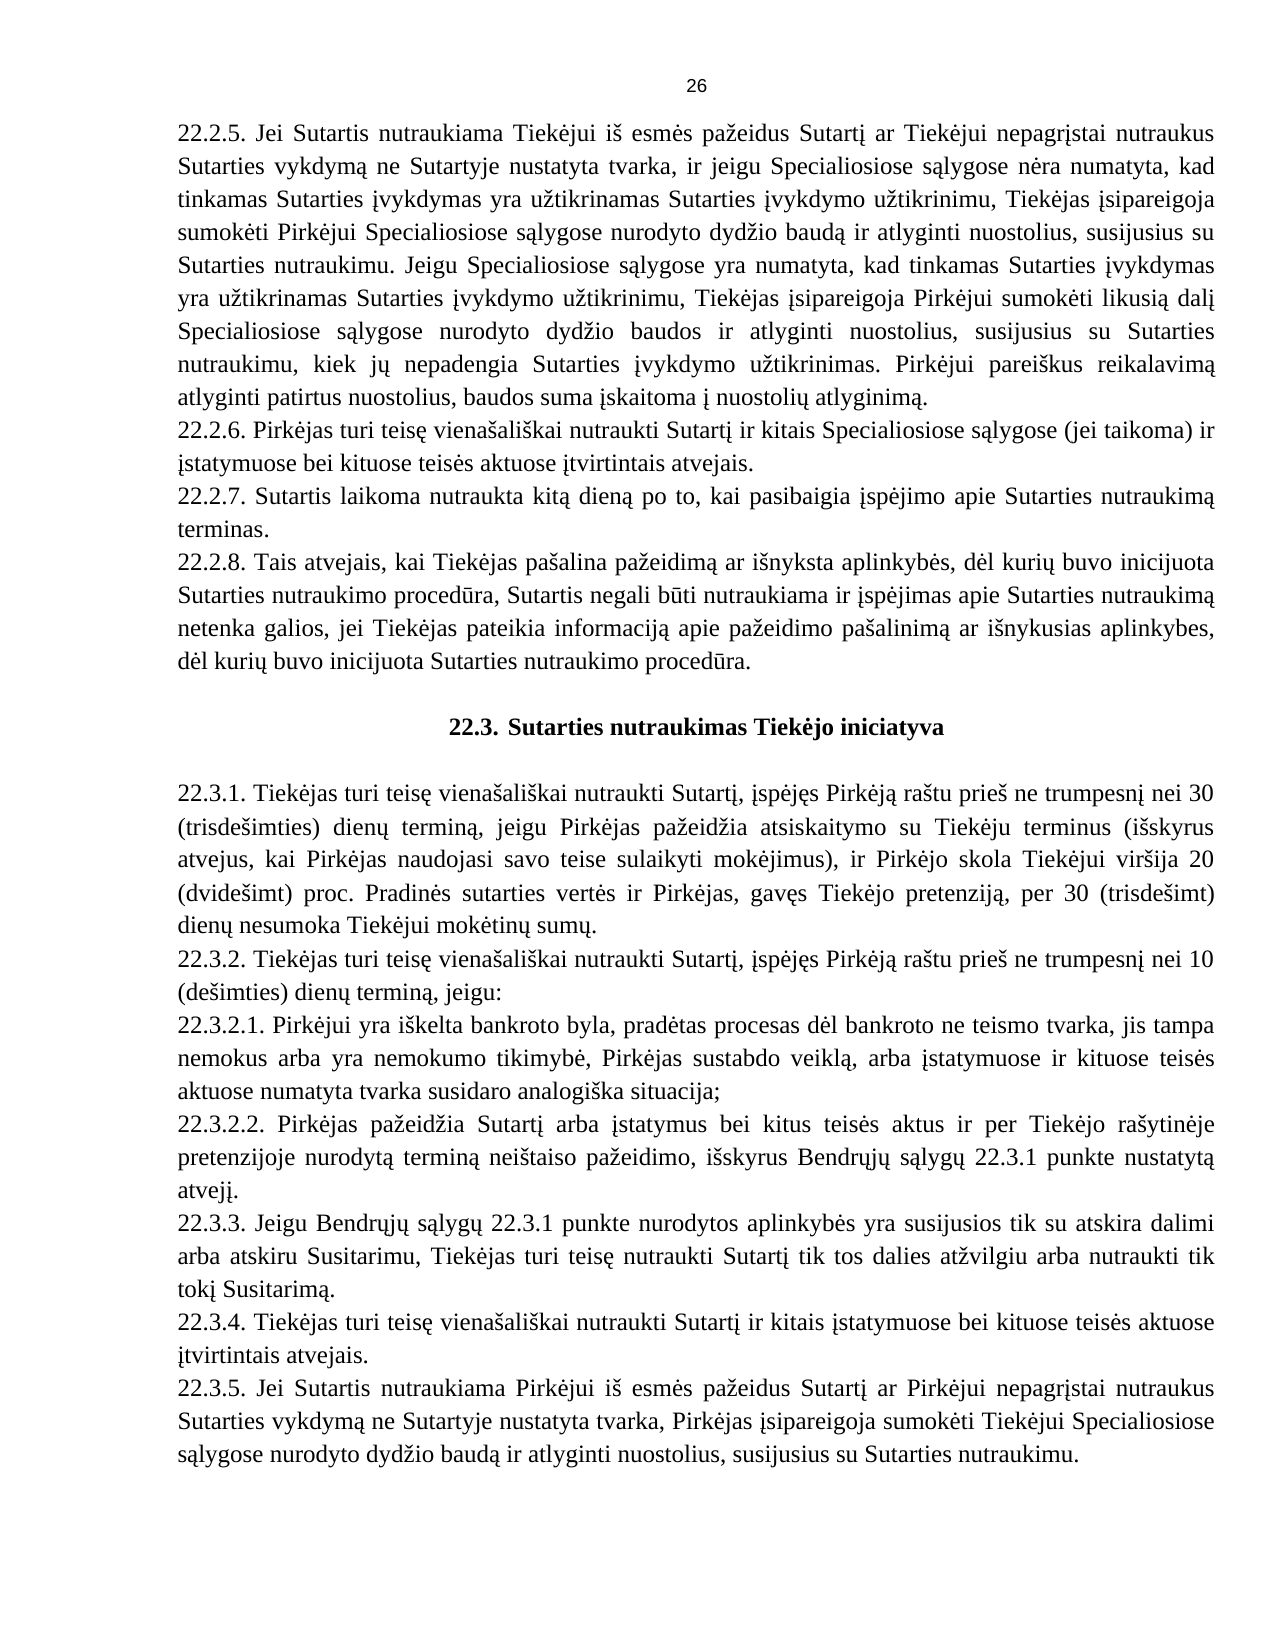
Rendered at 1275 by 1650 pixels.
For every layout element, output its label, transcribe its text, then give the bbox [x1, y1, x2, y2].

text 22.2.7. Sutartis laikoma nutraukta kitą dieną po to, kai pasibaigia įspėjimo apie Sutarties nutraukimą terminas. [177, 481, 1216, 543]
text 22.2.6. Pirkėjas turi teisę vienašališkai nutraukti Sutartį ir kitais Specialiosiose sąlygose (jei taikoma) ir įstatymuose bei kituose teisės aktuose įtvirtintais atvejais. [177, 415, 1216, 477]
text 22.3.2. Tiekėjas turi teisę vienašališkai nutraukti Sutartį, įspėjęs Pirkėją raštu prieš ne trumpesnį nei 10 (dešimties) dienų terminą, jeigu: [177, 944, 1216, 1005]
text 22.2.5. Jei Sutartis nutraukiama Tiekėjui iš esmės pažeidus Sutartį ar Tiekėjui nepagrįstai nutraukus Sutarties vykdymą ne Sutartyje nustatyta tvarka, ir jeigu Specialiosiose sąlygose nėra numatyta, kad tinkamas Sutarties įvykdymas yra užtikrinamas Sutarties įvykdymo užtikrinimu, Tiekėjas įsipareigoja sumokėti Pirkėjui Specialiosiose sąlygose nurodyto dydžio baudą ir atlyginti nuostolius, susijusius su Sutarties nutraukimu. Jeigu Specialiosiose sąlygose yra numatyta, kad tinkamas Sutarties įvykdymas yra užtikrinamas Sutarties įvykdymo užtikrinimu, Tiekėjas įsipareigoja Pirkėjui sumokėti likusią dalį Specialiosiose sąlygose nurodyto dydžio baudos ir atlyginti nuostolius, susijusius su Sutarties nutraukimu, kiek jų nepadengia Sutarties įvykdymo užtikrinimas. Pirkėjui pareiškus reikalavimą atlyginti patirtus nuostolius, baudos suma įskaitoma į nuostolių atlyginimą. [177, 118, 1216, 411]
text 22.3.1. Tiekėjas turi teisę vienašališkai nutraukti Sutartį, įspėjęs Pirkėją raštu prieš ne trumpesnį nei 30 (trisdešimties) dienų terminą, jeigu Pirkėjas pažeidžia atsiskaitymo su Tiekėju terminus (išskyrus atvejus, kai Pirkėjas naudojasi savo teise sulaikyti mokėjimus), ir Pirkėjo skola Tiekėjui viršija 20 (dvidešimt) proc. Pradinės sutarties vertės ir Pirkėjas, gavęs Tiekėjo pretenziją, per 30 (trisdešimt) dienų nesumoka Tiekėjui mokėtinų sumų. [177, 778, 1216, 939]
text 22.2.8. Tais atvejais, kai Tiekėjas pašalina pažeidimą ar išnyksta aplinkybės, dėl kurių buvo inicijuota Sutarties nutraukimo procedūra, Sutartis negali būti nutraukiama ir įspėjimas apie Sutarties nutraukimą netenka galios, jei Tiekėjas pateikia informaciją apie pažeidimo pašalinimą ar išnykusias aplinkybes, dėl kurių buvo inicijuota Sutarties nutraukimo procedūra. [177, 547, 1216, 675]
text 22.3.3. Jeigu Bendrųjų sąlygų 22.3.1 punkte nurodytos aplinkybės yra susijusios tik su atskira dalimi arba atskiru Susitarimu, Tiekėjas turi teisę nutraukti Sutartį tik tos dalies atžvilgiu arba nutraukti tik tokį Susitarimą. [177, 1208, 1216, 1303]
text 22.3.2.2. Pirkėjas pažeidžia Sutartį arba įstatymus bei kitus teisės aktus ir per Tiekėjo rašytinėje pretenzijoje nurodytą terminą neištaiso pažeidimo, išskyrus Bendrųjų sąlygų 22.3.1 punkte nustatytą atvejį. [177, 1109, 1216, 1203]
text 22.3.4. Tiekėjas turi teisę vienašališkai nutraukti Sutartį ir kitais įstatymuose bei kituose teisės aktuose įtvirtintais atvejais. [177, 1307, 1216, 1369]
text 22.3.2.1. Pirkėjui yra iškelta bankroto byla, pradėtas procesas dėl bankroto ne teismo tvarka, jis tampa nemokus arba yra nemokumo tikimybė, Pirkėjas sustabdo veiklą, arba įstatymuose ir kituose teisės aktuose numatyta tvarka susidaro analogiška situacija; [177, 1010, 1216, 1104]
text 22.3. Sutarties nutraukimas Tiekėjo iniciatyva [177, 712, 1216, 741]
text 22.3.5. Jei Sutartis nutraukiama Pirkėjui iš esmės pažeidus Sutartį ar Pirkėjui nepagrįstai nutraukus Sutarties vykdymą ne Sutartyje nustatyta tvarka, Pirkėjas įsipareigoja sumokėti Tiekėjui Specialiosiose sąlygose nurodyto dydžio baudą ir atlyginti nuostolius, susijusius su Sutarties nutraukimu. [177, 1373, 1216, 1468]
